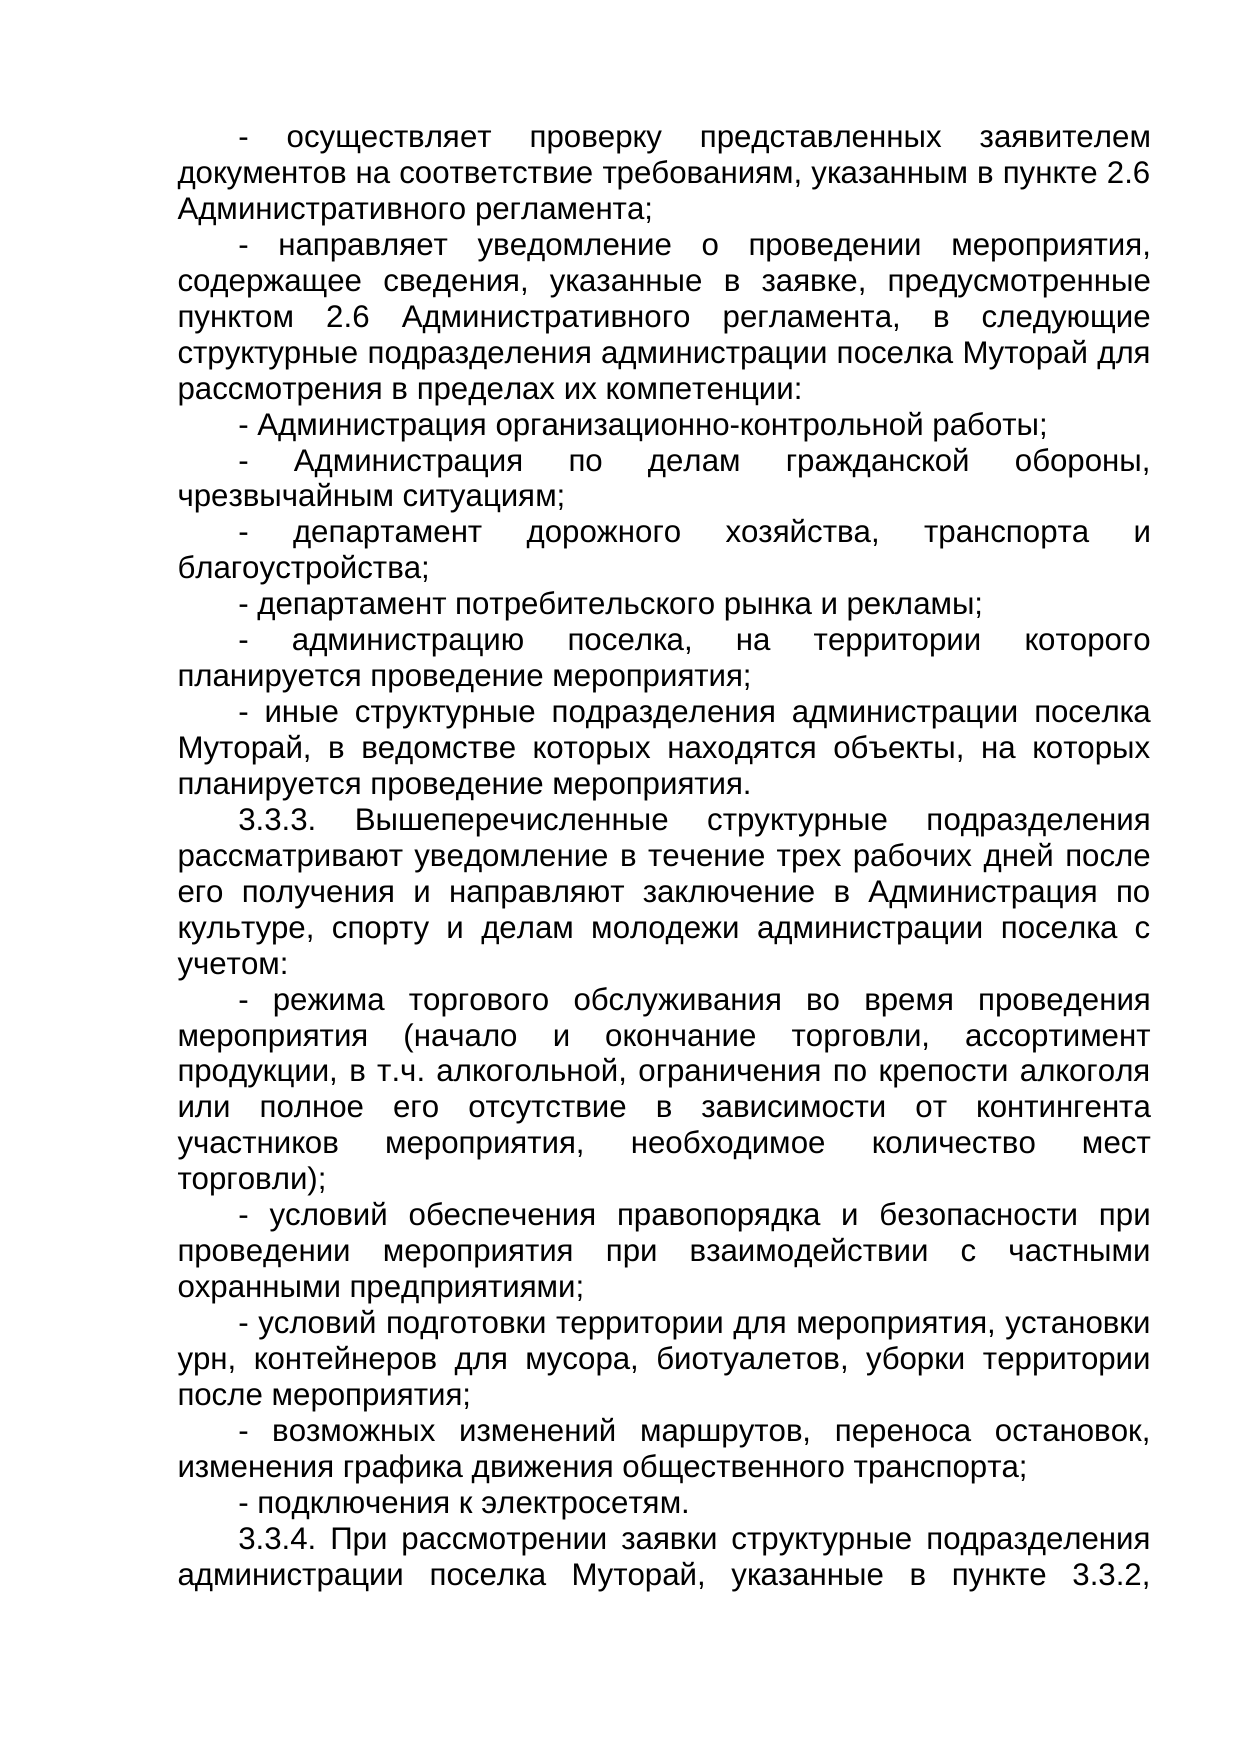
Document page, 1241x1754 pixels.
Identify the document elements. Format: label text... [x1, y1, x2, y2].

text - администрацию поселка, на территории которого планируется проведение мероприятия; [177, 621, 1152, 693]
text - режима торгового обслуживания во время проведения мероприятия (начало и окончание торговли, ассортимент продукции, в т.ч. алкогольной, ограничения по крепости алкоголя или полное его отсутствие в зависимости от контингента участников мероприятия, необходимое количество мест торговли); [177, 981, 1152, 1196]
text 3.3.3. Вышеперечисленные структурные подразделения рассматривают уведомление в течение трех рабочих дней после его получения и направляют заключение в Администрация по культуре, спорту и делам молодежи администрации поселка с учетом: [177, 801, 1152, 981]
text - подключения к электросетям. [177, 1484, 1152, 1520]
text - условий обеспечения правопорядка и безопасности при проведении мероприятия при взаимодействии с частными охранными предприятиями; [177, 1196, 1152, 1304]
text - департамент потребительского рынка и рекламы; [177, 585, 1152, 621]
text - направляет уведомление о проведении мероприятия, содержащее сведения, указанные в заявке, предусмотренные пунктом 2.6 Административного регламента, в следующие структурные подразделения администрации поселка Муторай для рассмотрения в пределах их компетенции: [177, 226, 1152, 406]
text - департамент дорожного хозяйства, транспорта и благоустройства; [177, 513, 1152, 585]
text - Администрация организационно-контрольной работы; [177, 406, 1152, 442]
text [177, 1520, 1152, 1592]
text - условий подготовки территории для мероприятия, установки урн, контейнеров для мусора, биотуалетов, уборки территории после мероприятия; [177, 1304, 1152, 1412]
text - возможных изменений маршрутов, переноса остановок, изменения графика движения общественного транспорта; [177, 1412, 1152, 1484]
text - осуществляет проверку представленных заявителем документов на соответствие требованиям, указанным в пункте 2.6 Административного регламента; [177, 118, 1152, 226]
text - Администрация по делам гражданской обороны, чрезвычайным ситуациям; [177, 442, 1152, 513]
text - иные структурные подразделения администрации поселка Муторай, в ведомстве которых находятся объекты, на которых планируется проведение мероприятия. [177, 693, 1152, 801]
